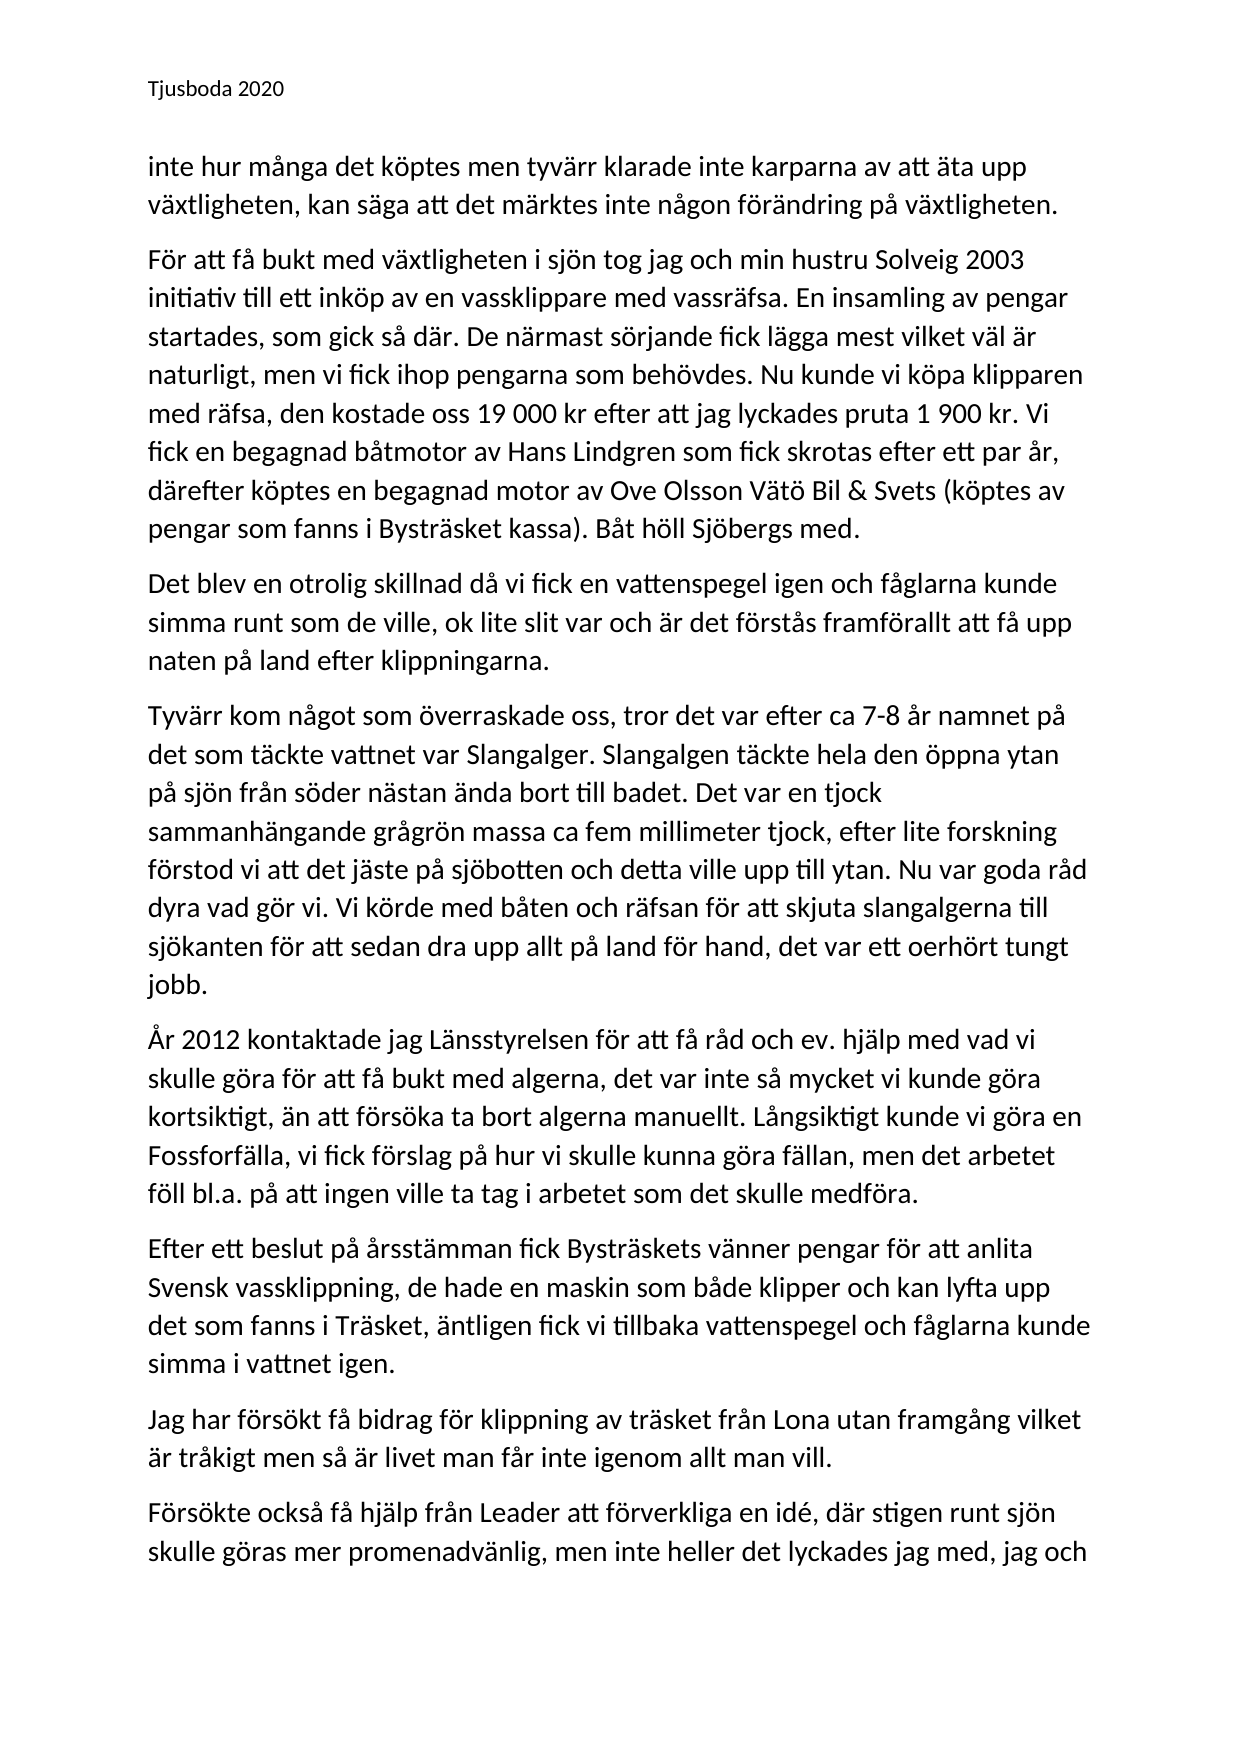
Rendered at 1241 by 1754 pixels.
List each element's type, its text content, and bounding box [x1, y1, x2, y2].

text Tyvärr kom något som överraskade oss, tror det var efter ca 7-8 år namnet på det som täckte vattnet var Slangalger. Slangalgen täckte hela den öppna ytan på sjön från söder nästan ända bort till badet. Det var en tjock sammanhängande grågrön massa ca fem millimeter tjock, efter lite forskning förstod vi att det jäste på sjöbotten och detta ville upp till ytan. Nu var goda råd dyra vad gör vi. Vi körde med båten och räfsan för att skjuta slangalgerna till sjökanten för att sedan dra upp allt på land för hand, det var ett oerhört tungt jobb. [148, 697, 1093, 1002]
text Det blev en otrolig skillnad då vi fick en vattenspegel igen och fåglarna kunde simma runt som de ville, ok lite slit var och är det förstås framförallt att få upp naten på land efter klippningarna. [148, 565, 1093, 678]
text År 2012 kontaktade jag Länsstyrelsen för att få råd och ev. hjälp med vad vi skulle göra för att få bukt med algerna, det var inte så mycket vi kunde göra kortsiktigt, än att försöka ta bort algerna manuellt. Långsiktigt kunde vi göra en Fossforfälla, vi fick förslag på hur vi skulle kunna göra fällan, men det arbetet föll bl.a. på att ingen ville ta tag i arbetet som det skulle medföra. [148, 1021, 1093, 1211]
text Efter ett beslut på årsstämman fick Bysträskets vänner pengar för att anlita Svensk vassklippning, de hade en maskin som både klipper och kan lyfta upp det som fanns i Träsket, äntligen fick vi tillbaka vattenspegel och fåglarna kunde simma i vattnet igen. [148, 1230, 1093, 1381]
text Jag har försökt få bidrag för klippning av träsket från Lona utan framgång vilket är tråkigt men så är livet man får inte igenom allt man vill. [148, 1401, 1093, 1475]
text För att få bukt med växtligheten i sjön tog jag och min hustru Solveig 2003 initiativ till ett inköp av en vassklippare med vassräfsa. En insamling av pengar startades, som gick så där. De närmast sörjande fick lägga mest vilket väl är naturligt, men vi fick ihop pengarna som behövdes. Nu kunde vi köpa klipparen med räfsa, den kostade oss 19 000 kr efter att jag lyckades pruta 1 900 kr. Vi fick en begagnad båtmotor av Hans Lindgren som fick skrotas efter ett par år, därefter köptes en begagnad motor av Ove Olsson Vätö Bil & Svets (köptes av pengar som fanns i Bysträsket kassa). Båt höll Sjöbergs med. [148, 241, 1093, 546]
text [148, 148, 1093, 222]
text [148, 1494, 1093, 1568]
